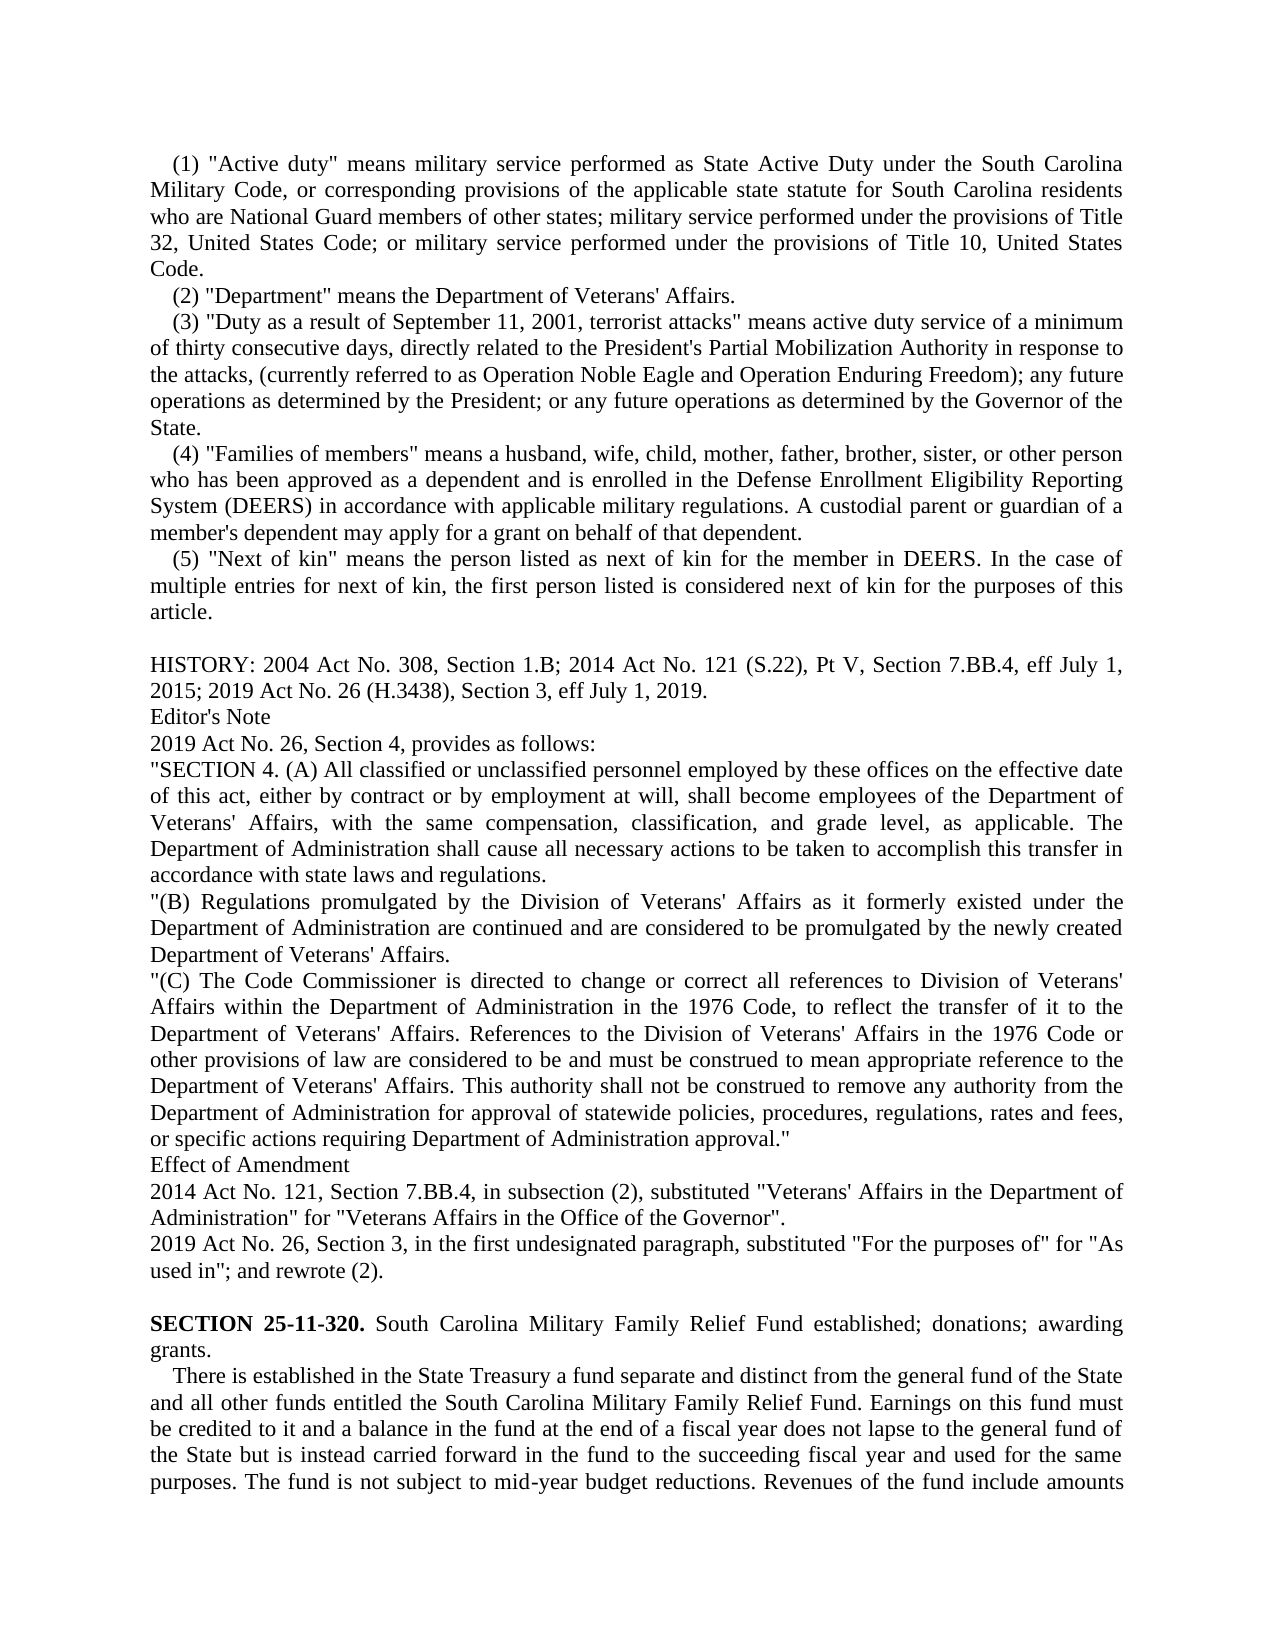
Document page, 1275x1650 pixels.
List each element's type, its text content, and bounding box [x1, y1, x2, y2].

text "(B) Regulations promulgated by the Division of Veterans' Affairs as it formerly existed under the Department of Administration are continued and are considered to be promulgated by the newly created Department of Veterans' Affairs. [150, 888, 1125, 967]
text (3) "Duty as a result of September 11, 2001, terrorist attacks" means active duty service of a minimum of thirty consecutive days, directly related to the President's Partial Mobilization Authority in response to the attacks, (currently referred to as Operation Noble Eagle and Operation Enduring Freedom); any future operations as determined by the President; or any future operations as determined by the Governor of the State. [150, 308, 1125, 440]
text "(C) The Code Commissioner is directed to change or correct all references to Division of Veterans' Affairs within the Department of Administration in the 1976 Code, to reflect the transfer of it to the Department of Veterans' Affairs. References to the Division of Veterans' Affairs in the 1976 Code or other provisions of law are considered to be and must be construed to mean appropriate reference to the Department of Veterans' Affairs. This authority shall not be construed to remove any authority from the Department of Administration for approval of statewide policies, procedures, regulations, rates and fees, or specific actions requiring Department of Administration approval." [150, 967, 1125, 1151]
text 2019 Act No. 26, Section 3, in the first undesignated paragraph, substituted "For the purposes of" for "As used in"; and rewrote (2). [150, 1231, 1125, 1283]
text SECTION 25-11-320. South Carolina Military Family Relief Fund established; donations; awarding grants. [150, 1309, 1125, 1362]
text (1) "Active duty" means military service performed as State Active Duty under the South Carolina Military Code, or corresponding provisions of the applicable state statute for South Carolina residents who are National Guard members of other states; military service performed under the provisions of Title 32, United States Code; or military service performed under the provisions of Title 10, United States Code. [150, 150, 1125, 282]
text Editor's Note [150, 703, 1125, 730]
text "SECTION 4. (A) All classified or unclassified personnel employed by these offices on the effective date of this act, either by contract or by employment at will, shall become employees of the Department of Veterans' Affairs, with the same compensation, classification, and grade level, as applicable. The Department of Administration shall cause all necessary actions to be taken to accomplish this transfer in accordance with state laws and regulations. [150, 756, 1125, 888]
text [150, 1362, 1125, 1494]
text (5) "Next of kin" means the person listed as next of kin for the member in DEERS. In the case of multiple entries for next of kin, the first person listed is considered next of kin for the purposes of this article. [150, 545, 1125, 624]
text 2014 Act No. 121, Section 7.BB.4, in subsection (2), substituted "Veterans' Affairs in the Department of Administration" for "Veterans Affairs in the Office of the Governor". [150, 1178, 1125, 1231]
text 2019 Act No. 26, Section 4, provides as follows: [150, 730, 1125, 756]
text Effect of Amendment [150, 1151, 1125, 1178]
text HISTORY: 2004 Act No. 308, Section 1.B; 2014 Act No. 121 (S.22), Pt V, Section 7.BB.4, eff July 1, 2015; 2019 Act No. 26 (H.3438), Section 3, eff July 1, 2019. [150, 651, 1125, 703]
text (4) "Families of members" means a husband, wife, child, mother, father, brother, sister, or other person who has been approved as a dependent and is enrolled in the Defense Enrollment Eligibility Reporting System (DEERS) in accordance with applicable military regulations. A custodial parent or guardian of a member's dependent may apply for a grant on behalf of that dependent. [150, 440, 1125, 545]
text (2) "Department" means the Department of Veterans' Affairs. [150, 282, 1125, 308]
